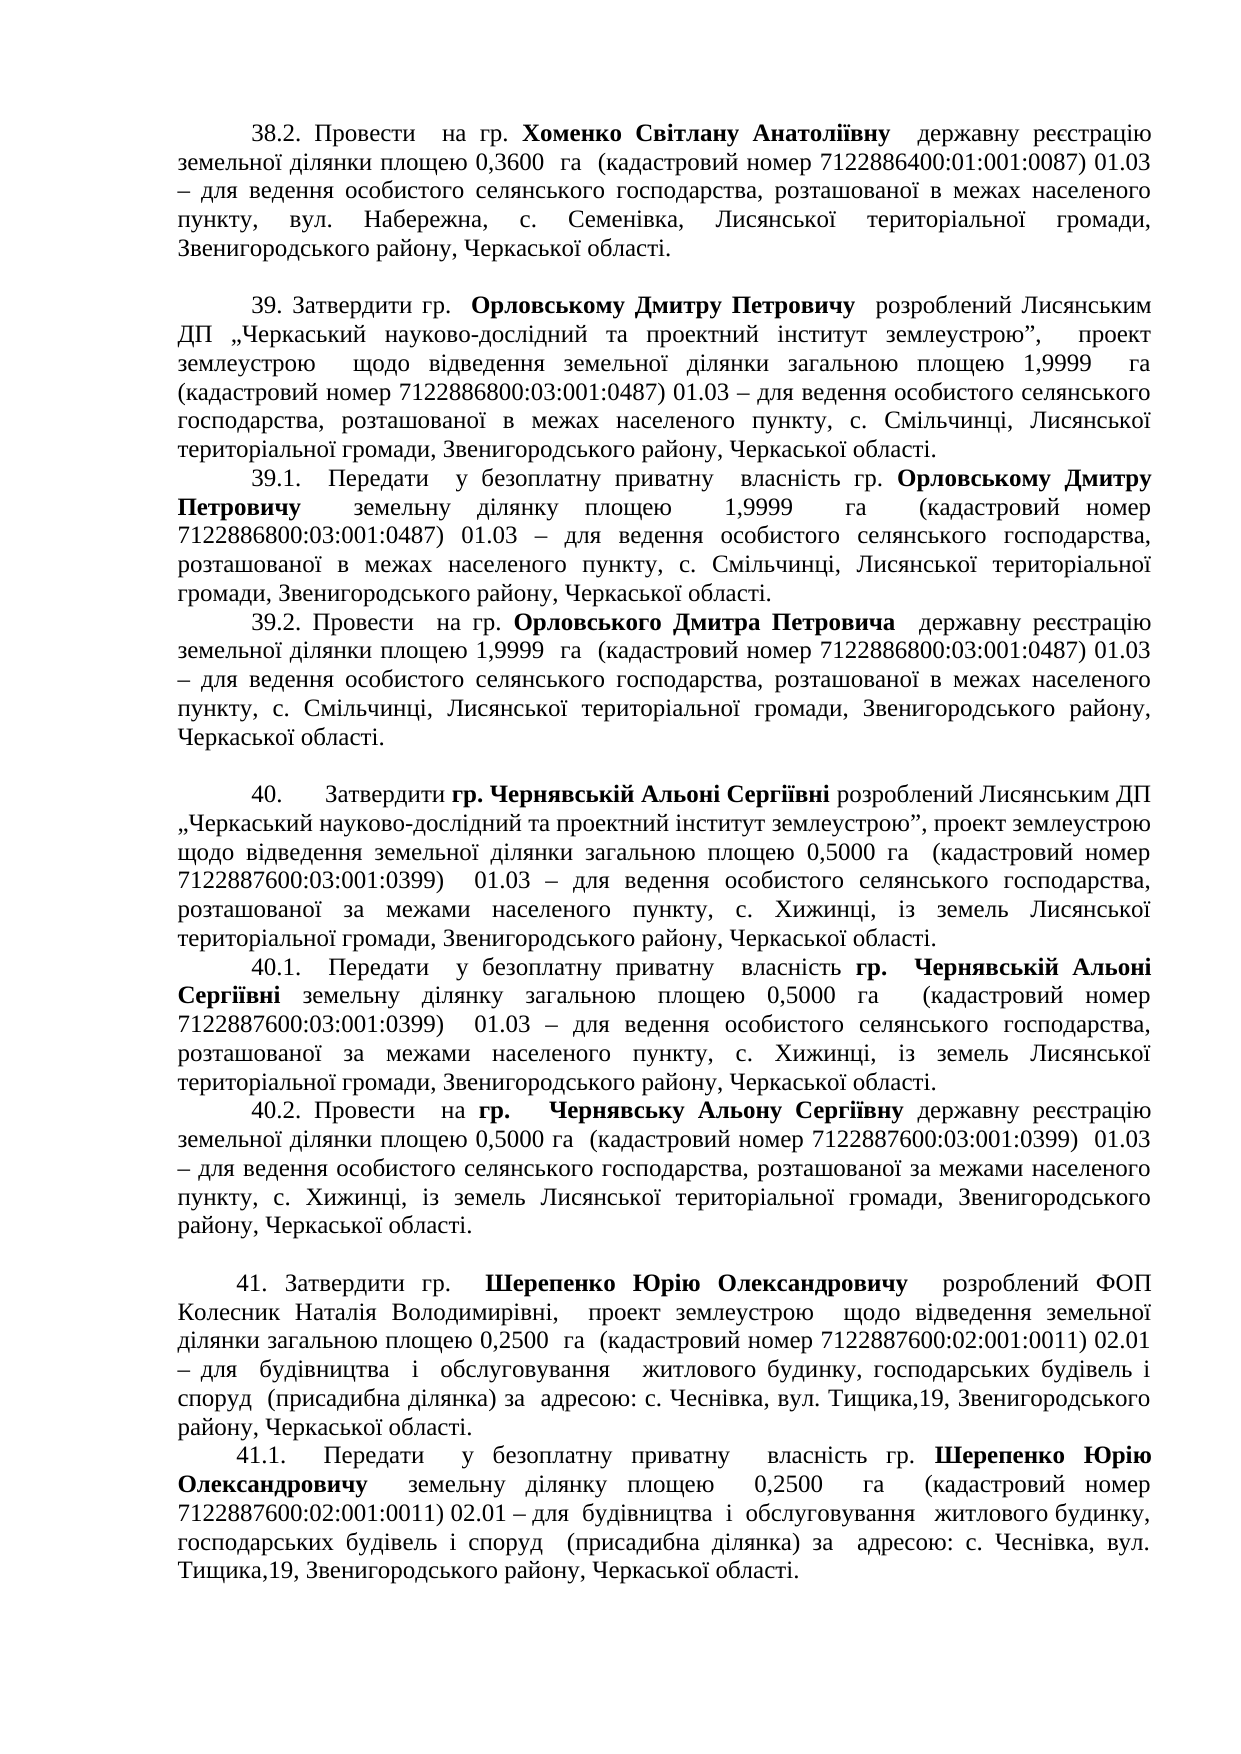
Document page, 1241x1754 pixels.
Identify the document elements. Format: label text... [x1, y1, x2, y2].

text 39. Затвердити гр. Орловському Дмитру Петровичу розроблений Лисянським ДП „Черкаський науково-дослідний та проектний інститут землеустрою”, проект землеустрою щодо відведення земельної ділянки загальною площею 1,9999 га (кадастровий номер 7122886800:03:001:0487) 01.03 – для ведення особистого селянського господарства, розташованої в межах населеного пункту, с. Смільчинці, Лисянської територіальної громади, Звенигородського району, Черкаської області. [177, 291, 1152, 463]
list Затвердити гр. Чернявській Альоні Сергіївні розроблений Лисянським ДП „Черкаський науково-дослідний та проектний інститут землеустрою”, проект землеустрою щодо відведення земельної ділянки загальною площею 0,5000 га (кадастровий номер 7122887600:03:001:0399) 01.03 – для ведення особистого селянського господарства, розташованої за межами населеного пункту, с. Хижинці, із земель Лисянської територіальної громади, Звенигородського району, Черкаської області. [177, 779, 1152, 952]
text 40.1. Передати у безоплатну приватну власність гр. Чернявській Альоні Сергіївні земельну ділянку загальною площею 0,5000 га (кадастровий номер 7122887600:03:001:0399) 01.03 – для ведення особистого селянського господарства, розташованої за межами населеного пункту, с. Хижинці, із земель Лисянської територіальної громади, Звенигородського району, Черкаської області. [177, 952, 1152, 1096]
text 38.2. Провести на гр. Хоменко Світлану Анатоліївну державну реєстрацію земельної ділянки площею 0,3600 га (кадастровий номер 7122886400:01:001:0087) 01.03 – для ведення особистого селянського господарства, розташованої в межах населеного пункту, вул. Набережна, с. Семенівка, Лисянської територіальної громади, Звенигородського району, Черкаської області. [177, 118, 1152, 262]
text 39.2. Провести на гр. Орловського Дмитра Петровича державну реєстрацію земельної ділянки площею 1,9999 га (кадастровий номер 7122886800:03:001:0487) 01.03 – для ведення особистого селянського господарства, розташованої в межах населеного пункту, с. Смільчинці, Лисянської територіальної громади, Звенигородського району, Черкаської області. [177, 607, 1152, 751]
text 41.1. Передати у безоплатну приватну власність гр. Шерепенко Юрію Олександровичу земельну ділянку площею 0,2500 га (кадастровий номер 7122887600:02:001:0011) 02.01 – для будівництва і обслуговування житлового будинку, господарських будівель і споруд (присадибна ділянка) за адресою: с. Чеснівка, вул. Тищика,19, Звенигородського району, Черкаської області. [177, 1441, 1152, 1584]
text 39.1. Передати у безоплатну приватну власність гр. Орловському Дмитру Петровичу земельну ділянку площею 1,9999 га (кадастровий номер 7122886800:03:001:0487) 01.03 – для ведення особистого селянського господарства, розташованої в межах населеного пункту, с. Смільчинці, Лисянської територіальної громади, Звенигородського району, Черкаської області. [177, 463, 1152, 607]
text 41. Затвердити гр. Шерепенко Юрію Олександровичу розроблений ФОП Колесник Наталія Володимирівні, проект землеустрою щодо відведення земельної ділянки загальною площею 0,2500 га (кадастровий номер 7122887600:02:001:0011) 02.01 – для будівництва і обслуговування житлового будинку, господарських будівель і споруд (присадибна ділянка) за адресою: с. Чеснівка, вул. Тищика,19, Звенигородського району, Черкаської області. [177, 1268, 1152, 1441]
text 40.2. Провести на гр. Чернявську Альону Сергіївну державну реєстрацію земельної ділянки площею 0,5000 га (кадастровий номер 7122887600:03:001:0399) 01.03 – для ведення особистого селянського господарства, розташованої за межами населеного пункту, с. Хижинці, із земель Лисянської територіальної громади, Звенигородського району, Черкаської області. [177, 1096, 1152, 1239]
